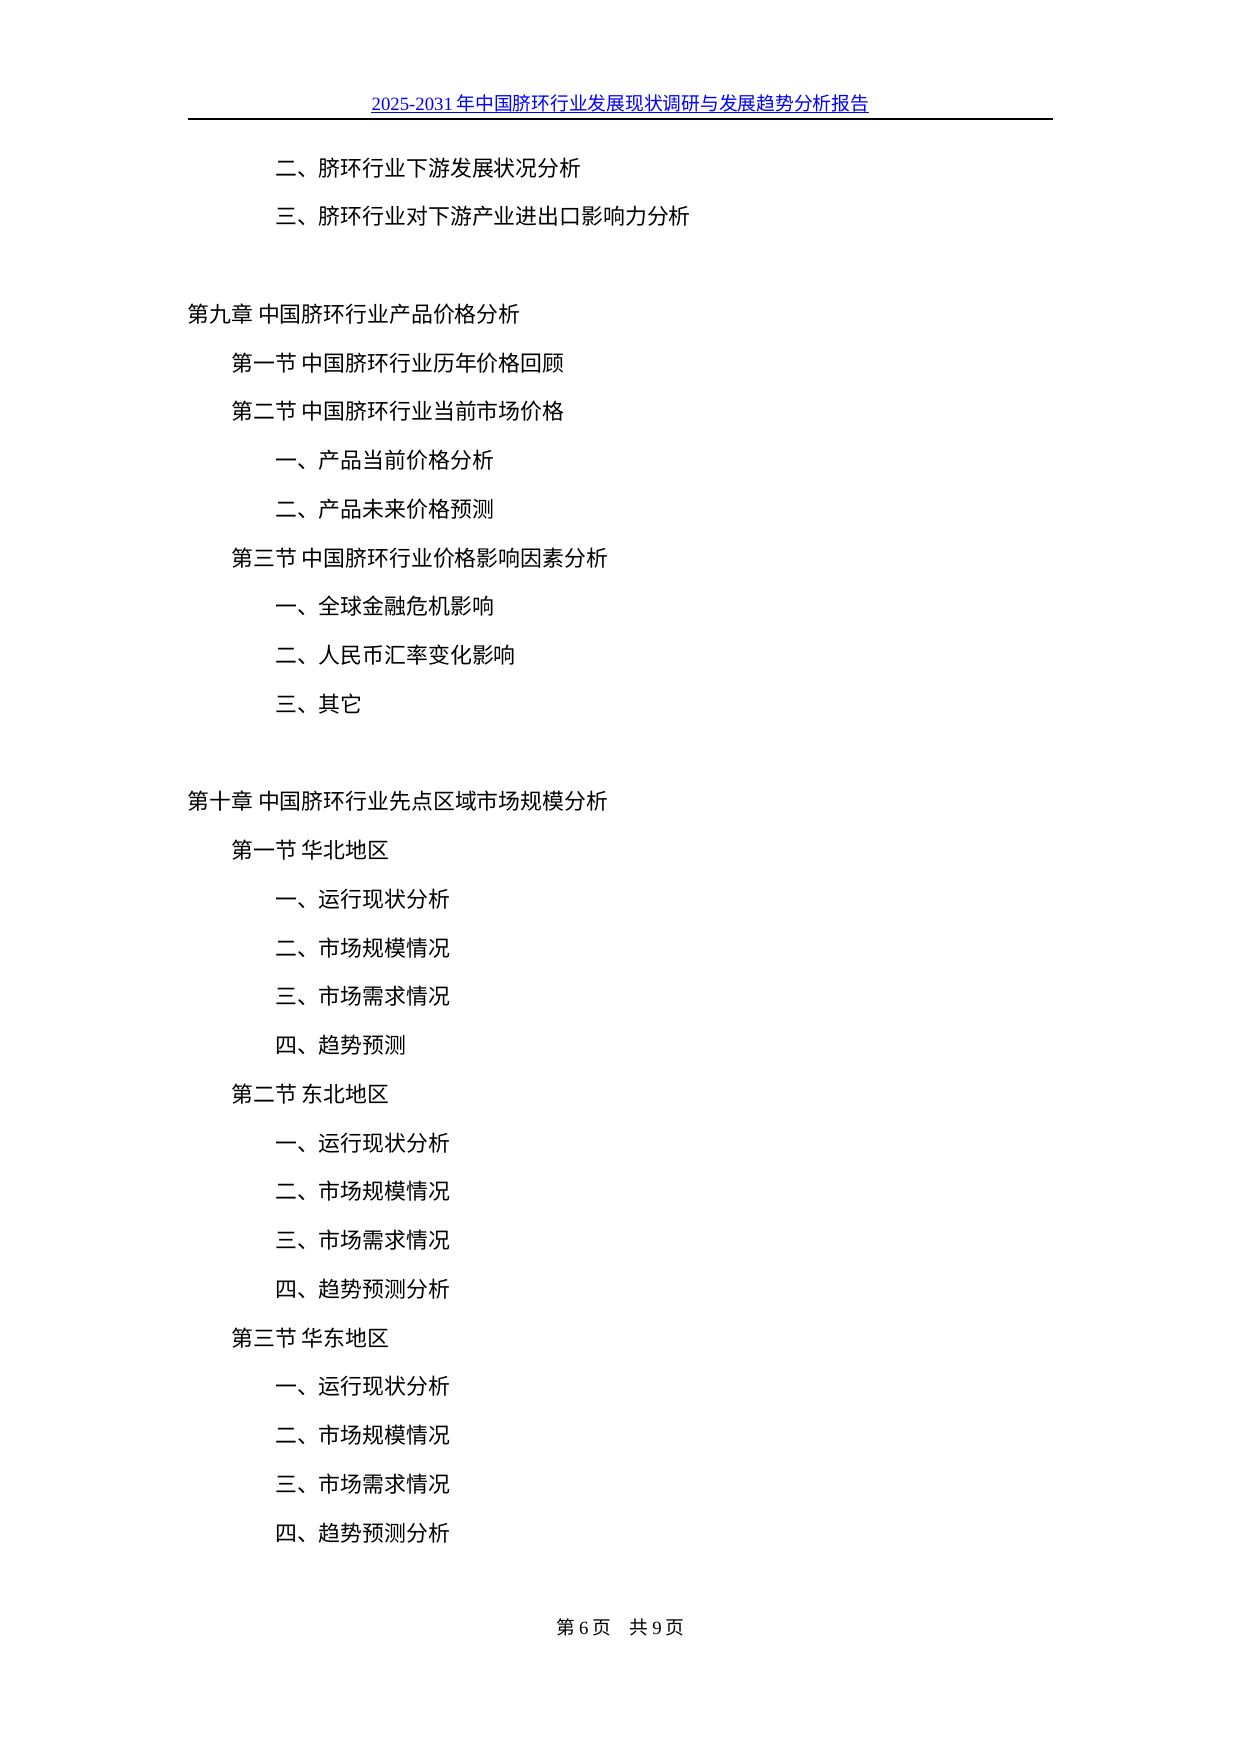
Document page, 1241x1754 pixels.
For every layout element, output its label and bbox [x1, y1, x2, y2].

text [187, 150, 1053, 1548]
